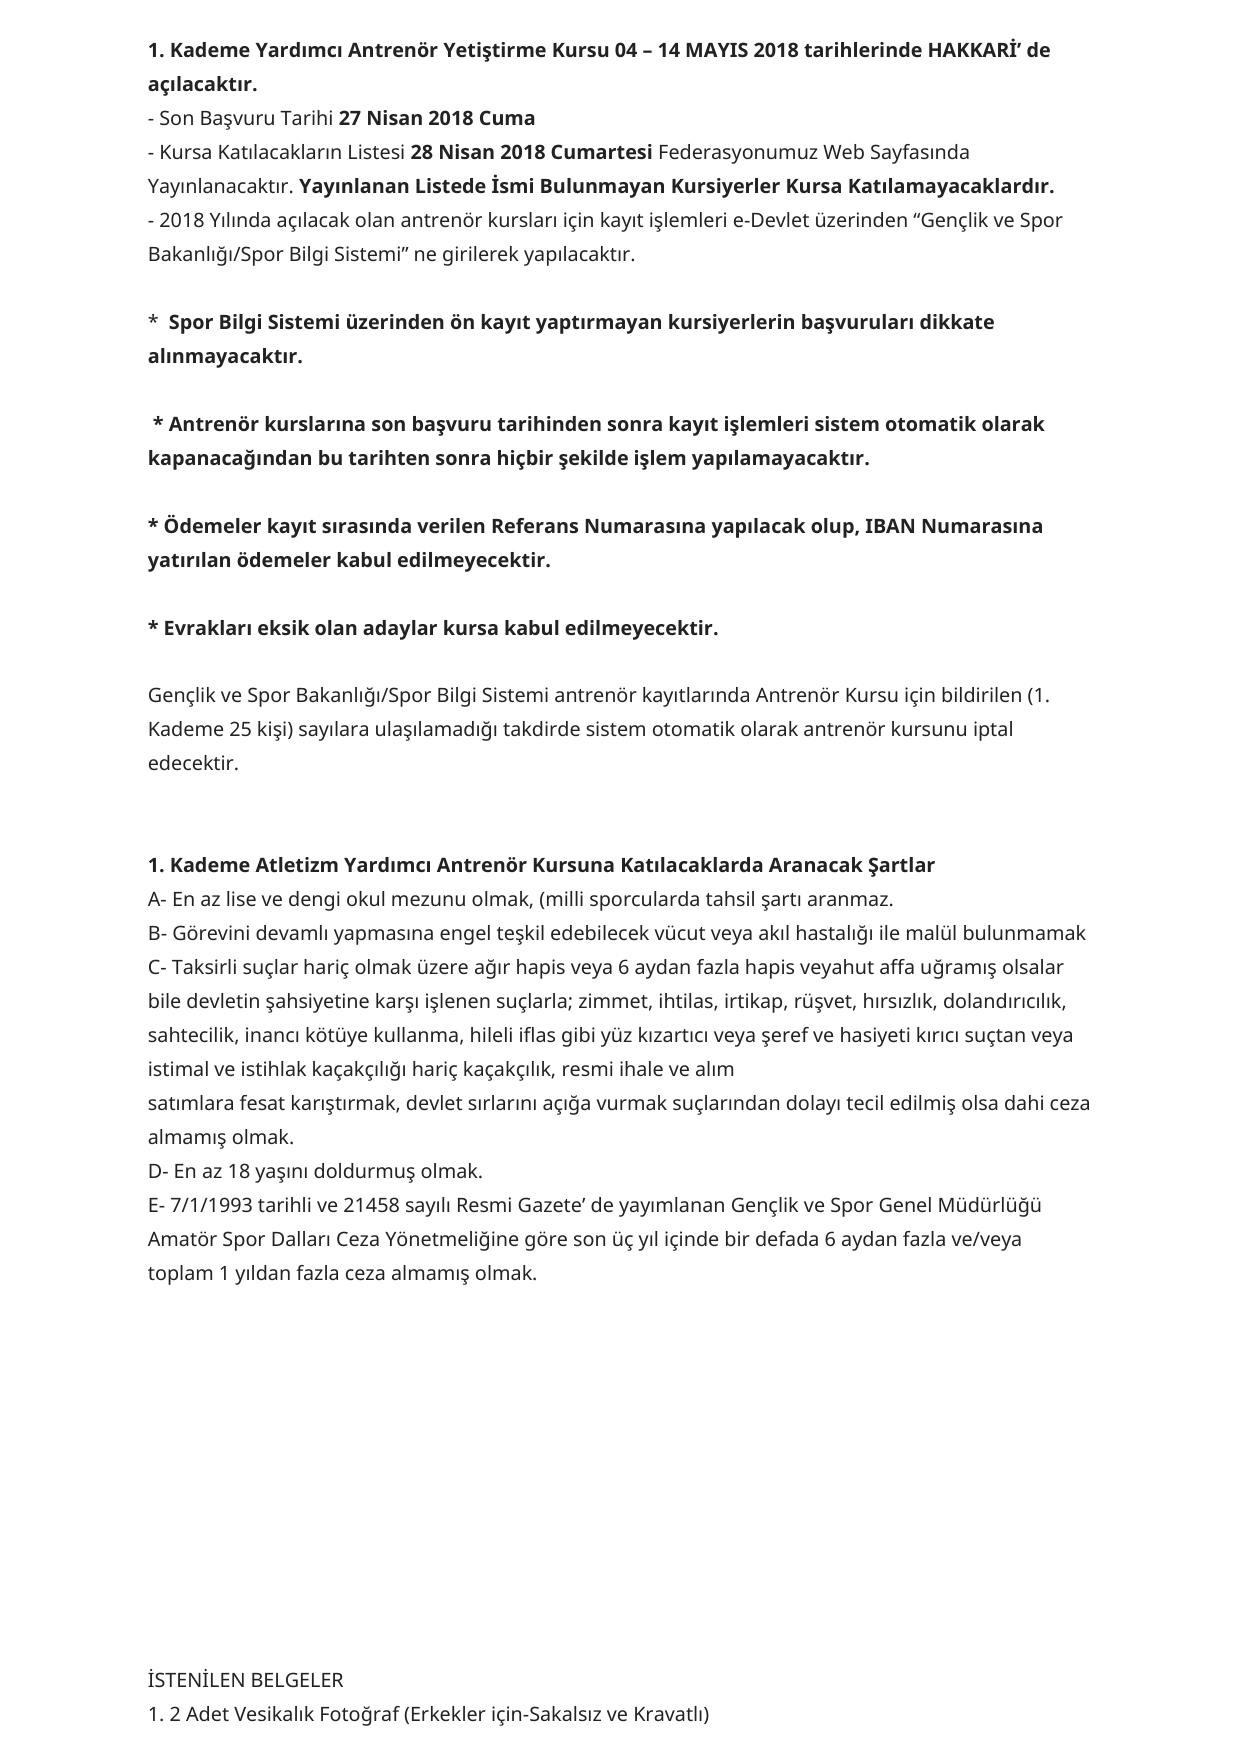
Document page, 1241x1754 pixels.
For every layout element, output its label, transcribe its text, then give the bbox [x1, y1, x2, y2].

text * Ödemeler kayıt sırasında verilen Referans Numarasına yapılacak olup, IBAN Numarasına yatırılan ödemeler kabul edilmeyecektir. [148, 505, 1093, 573]
text * Antrenör kurslarına son başvuru tarihinden sonra kayıt işlemleri sistem otomatik olarak kapanacağından bu tarihten sonra hiçbir şekilde işlem yapılamayacaktır. [148, 403, 1093, 471]
text 1. Kademe Yardımcı Antrenör Yetiştirme Kursu 04 – 14 MAYIS 2018 tarihlerinde HAKKARİ’ de açılacaktır. - Son Başvuru Tarihi 27 Nisan 2018 Cuma - Kursa Katılacakların Listesi 28 Nisan 2018 Cumartesi Federasyonumuz Web Sayfasında Yayınlanacaktır. Yayınlanan Listede İsmi Bulunmayan Kursiyerler Kursa Katılamayacaklardır. - 2018 Yılında açılacak olan antrenör kursları için kayıt işlemleri e-Devlet üzerinden “Gençlik ve Spor Bakanlığı/Spor Bilgi Sistemi” ne girilerek yapılacaktır. [148, 29, 1093, 267]
text * Evrakları eksik olan adaylar kursa kabul edilmeyecektir. [148, 607, 1093, 641]
text 1. Kademe Atletizm Yardımcı Antrenör Kursuna Katılacaklarda Aranacak Şartlar A- En az lise ve dengi okul mezunu olmak, (milli sporcularda tahsil şartı aranmaz. B- Görevini devamlı yapmasına engel teşkil edebilecek vücut veya akıl hastalığı ile malül bulunmamak C- Taksirli suçlar hariç olmak üzere ağır hapis veya 6 aydan fazla hapis veyahut affa uğramış olsalar bile devletin şahsiyetine karşı işlenen suçlarla; zimmet, ihtilas, irtikap, rüşvet, hırsızlık, dolandırıcılık, sahtecilik, inancı kötüye kullanma, hileli iflas gibi yüz kızartıcı veya şeref ve hasiyeti kırıcı suçtan veya istimal ve istihlak kaçakçılığı hariç kaçakçılık, resmi ihale ve alım satımlara fesat karıştırmak, devlet sırlarını açığa vurmak suçlarından dolayı tecil edilmiş olsa dahi ceza almamış olmak. D- En az 18 yaşını doldurmuş olmak. E- 7/1/1993 tarihli ve 21458 sayılı Resmi Gazete’ de yayımlanan Gençlik ve Spor Genel Müdürlüğü Amatör Spor Dalları Ceza Yönetmeliğine göre son üç yıl içinde bir defada 6 aydan fazla ve/veya toplam 1 yıldan fazla ceza almamış olmak. [148, 811, 1093, 1286]
text Gençlik ve Spor Bakanlığı/Spor Bilgi Sistemi antrenör kayıtlarında Antrenör Kursu için bildirilen (1. Kademe 25 kişi) sayılara ulaşılamadığı takdirde sistem otomatik olarak antrenör kursunu iptal edecektir. [148, 675, 1093, 777]
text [148, 1659, 1093, 1727]
text * Spor Bilgi Sistemi üzerinden ön kayıt yaptırmayan kursiyerlerin başvuruları dikkate alınmayacaktır. [148, 301, 1093, 369]
